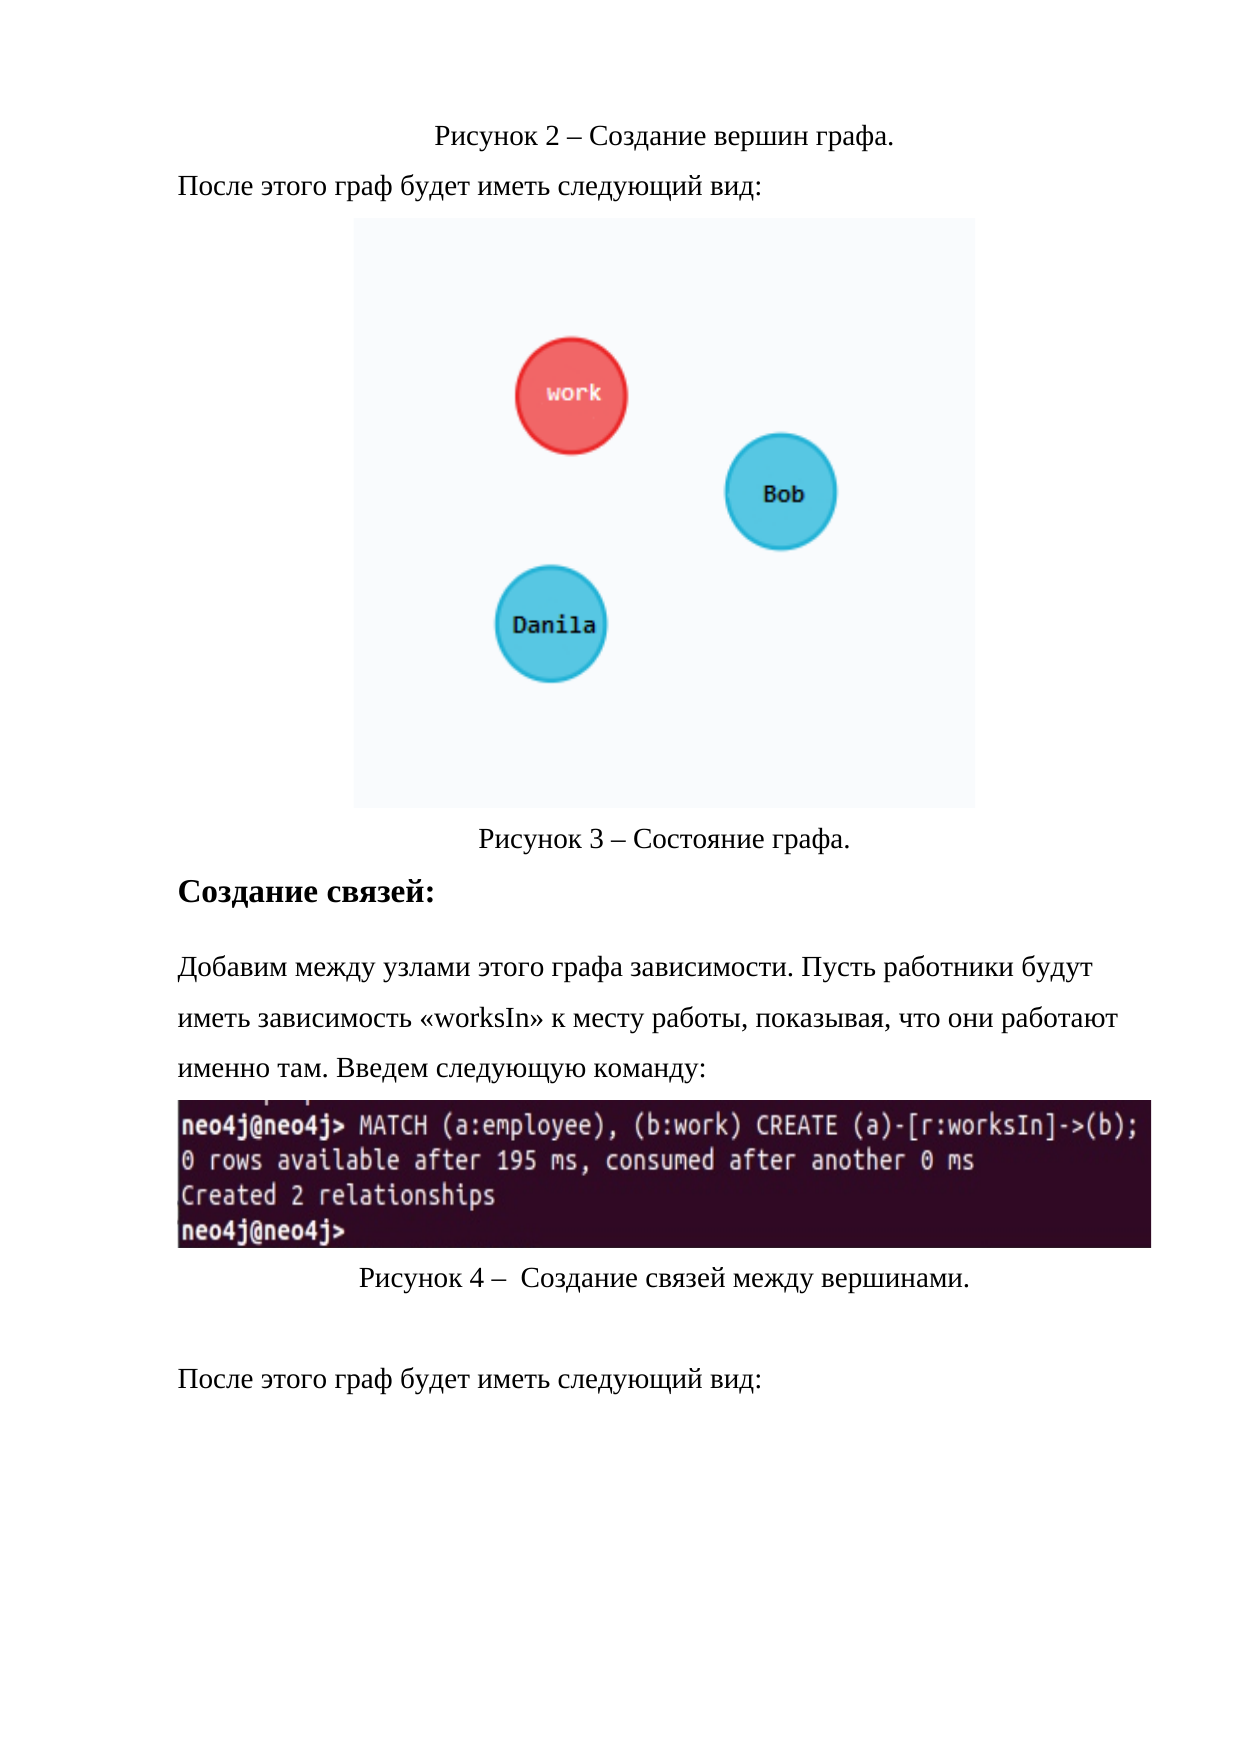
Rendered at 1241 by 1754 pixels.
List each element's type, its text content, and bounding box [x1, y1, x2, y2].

text Рисунок 2 – Создание вершин графа. [177, 118, 1152, 152]
text После этого граф будет иметь следующий вид: [177, 1361, 1152, 1395]
text Создание связей: [177, 871, 1152, 909]
text Рисунок 3 – Состояние графа. [177, 821, 1152, 854]
picture [353, 218, 976, 808]
text После этого граф будет иметь следующий вид: [177, 168, 1152, 202]
text Добавим между узлами этого графа зависимости. Пусть работники будут иметь зависимость «worksIn» к месту работы, показывая, что они работают именно там. Введем следующую команду: [177, 949, 1152, 1084]
text Рисунок 4 – Создание связей между вершинами. [177, 1261, 1152, 1294]
picture [177, 1100, 1152, 1248]
